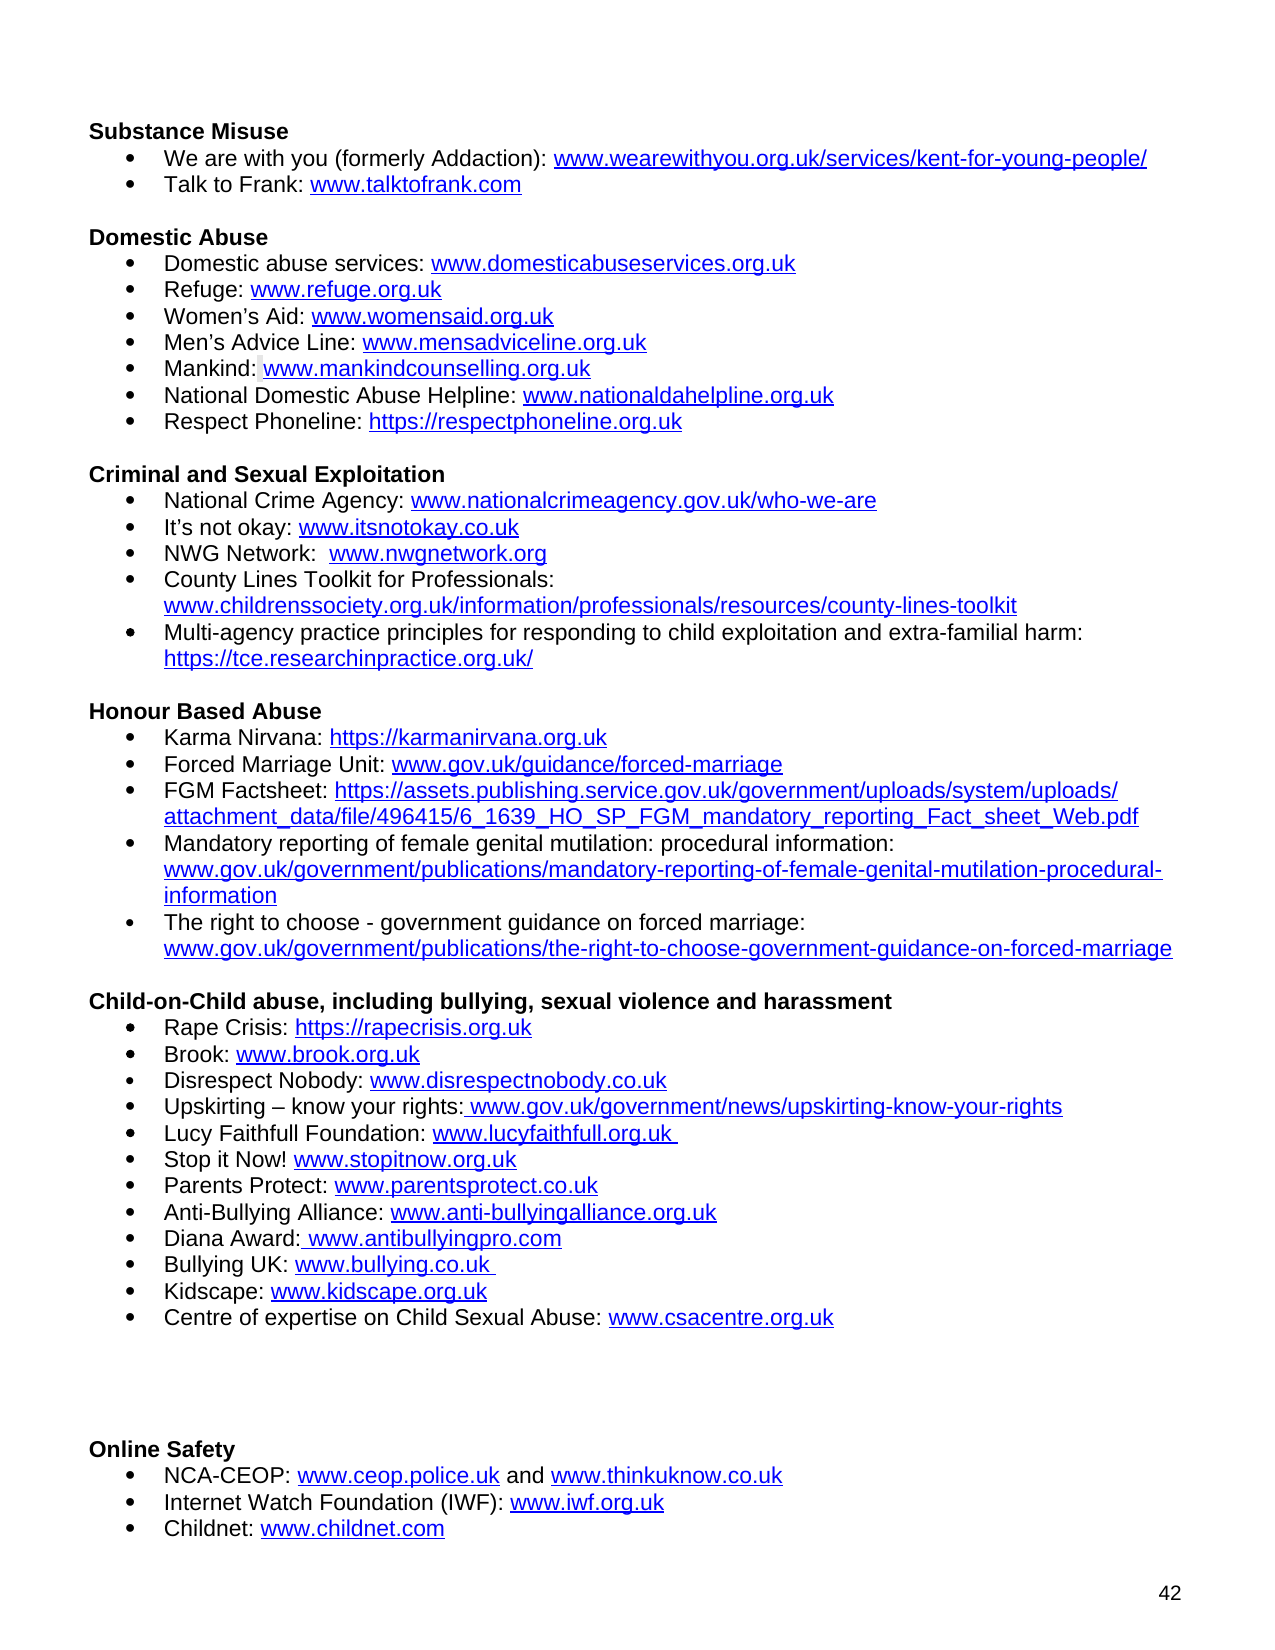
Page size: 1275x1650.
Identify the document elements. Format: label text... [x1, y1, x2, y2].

list NWG Network: www.nwgnetwork.org [126, 540, 1181, 566]
list Talk to Frank: www.talktofrank.com [126, 171, 1181, 197]
list Stop it Now! www.stopitnow.org.uk [126, 1146, 1181, 1172]
list The right to choose - government guidance on forced marriage: www.gov.uk/government/publications/the-right-to-choose-government-guidance-on-forced-marriage [126, 909, 1181, 961]
list Mankind: www.mankindcounselling.org.uk [126, 355, 257, 382]
text Child-on-Child abuse, including bullying, sexual violence and harassment [89, 988, 1181, 1014]
list Bullying UK: www.bullying.co.uk [126, 1251, 1181, 1278]
list Respect Phoneline: https://respectphoneline.org.uk [126, 408, 1181, 434]
list It’s not okay: www.itsnotokay.co.uk [126, 513, 1181, 540]
list Mandatory reporting of female genital mutilation: procedural information: www.gov.uk/government/publications/mandatory-reporting-of-female-genital-mutilation-procedural-information [126, 830, 1181, 909]
list National Domestic Abuse Helpline: www.nationaldahelpline.org.uk [126, 382, 1181, 408]
text Substance Misuse [89, 118, 1181, 144]
list Lucy Faithfull Foundation: www.lucyfaithfull.org.uk [126, 1119, 1181, 1146]
list Centre of expertise on Child Sexual Abuse: www.csacentre.org.uk [126, 1304, 1181, 1330]
text Honour Based Abuse [89, 698, 1181, 724]
list Women’s Aid: www.womensaid.org.uk [126, 303, 1181, 329]
list Multi-agency practice principles for responding to child exploitation and extra-familial harm: https://tce.researchinpractice.org.uk/ [126, 619, 1181, 672]
list Men’s Advice Line: www.mensadviceline.org.uk [126, 329, 1181, 355]
list Mankind: www.mankindcounselling.org.uk [263, 355, 1181, 382]
list County Lines Toolkit for Professionals: www.childrenssociety.org.uk/information/professionals/resources/county-lines-toolkit [126, 566, 1181, 619]
list Kidscape: www.kidscape.org.uk [126, 1278, 1181, 1304]
list Forced Marriage Unit: www.gov.uk/guidance/forced-marriage [126, 751, 1181, 777]
list FGM Factsheet: https://assets.publishing.service.gov.uk/government/uploads/system/uploads/attachment_data/file/496415/6_1639_HO_SP_FGM_mandatory_reporting_Fact_sheet_Web.pdf [126, 777, 1181, 830]
list We are with you (formerly Addaction): www.wearewithyou.org.uk/services/kent-for-young-people/ [126, 144, 1181, 171]
list Rape Crisis: https://rapecrisis.org.uk [126, 1014, 1181, 1041]
text Criminal and Sexual Exploitation [89, 461, 1181, 487]
text Domestic Abuse [89, 223, 1181, 250]
list Brook: www.brook.org.uk [126, 1041, 1181, 1067]
text Online Safety [89, 1436, 1181, 1462]
list Disrespect Nobody: www.disrespectnobody.co.uk [126, 1067, 1181, 1093]
list Parents Protect: www.parentsprotect.co.uk [126, 1172, 1181, 1199]
list Refuge: www.refuge.org.uk [126, 276, 1181, 303]
list Domestic abuse services: www.domesticabuseservices.org.uk [126, 250, 1181, 276]
list Anti-Bullying Alliance: www.anti-bullyingalliance.org.uk [126, 1199, 1181, 1225]
list Childnet: www.childnet.com [126, 1515, 1181, 1541]
list Karma Nirvana: https://karmanirvana.org.uk [126, 724, 1181, 751]
list National Crime Agency: www.nationalcrimeagency.gov.uk/who-we-are [126, 487, 1181, 513]
list Diana Award: www.antibullyingpro.com [126, 1225, 1181, 1251]
list NCA-CEOP: www.ceop.police.uk and www.thinkuknow.co.uk [126, 1462, 1181, 1488]
list Upskirting – know your rights: www.gov.uk/government/news/upskirting-know-your-rights [126, 1093, 1181, 1119]
list Internet Watch Foundation (IWF): www.iwf.org.uk [126, 1488, 1181, 1515]
